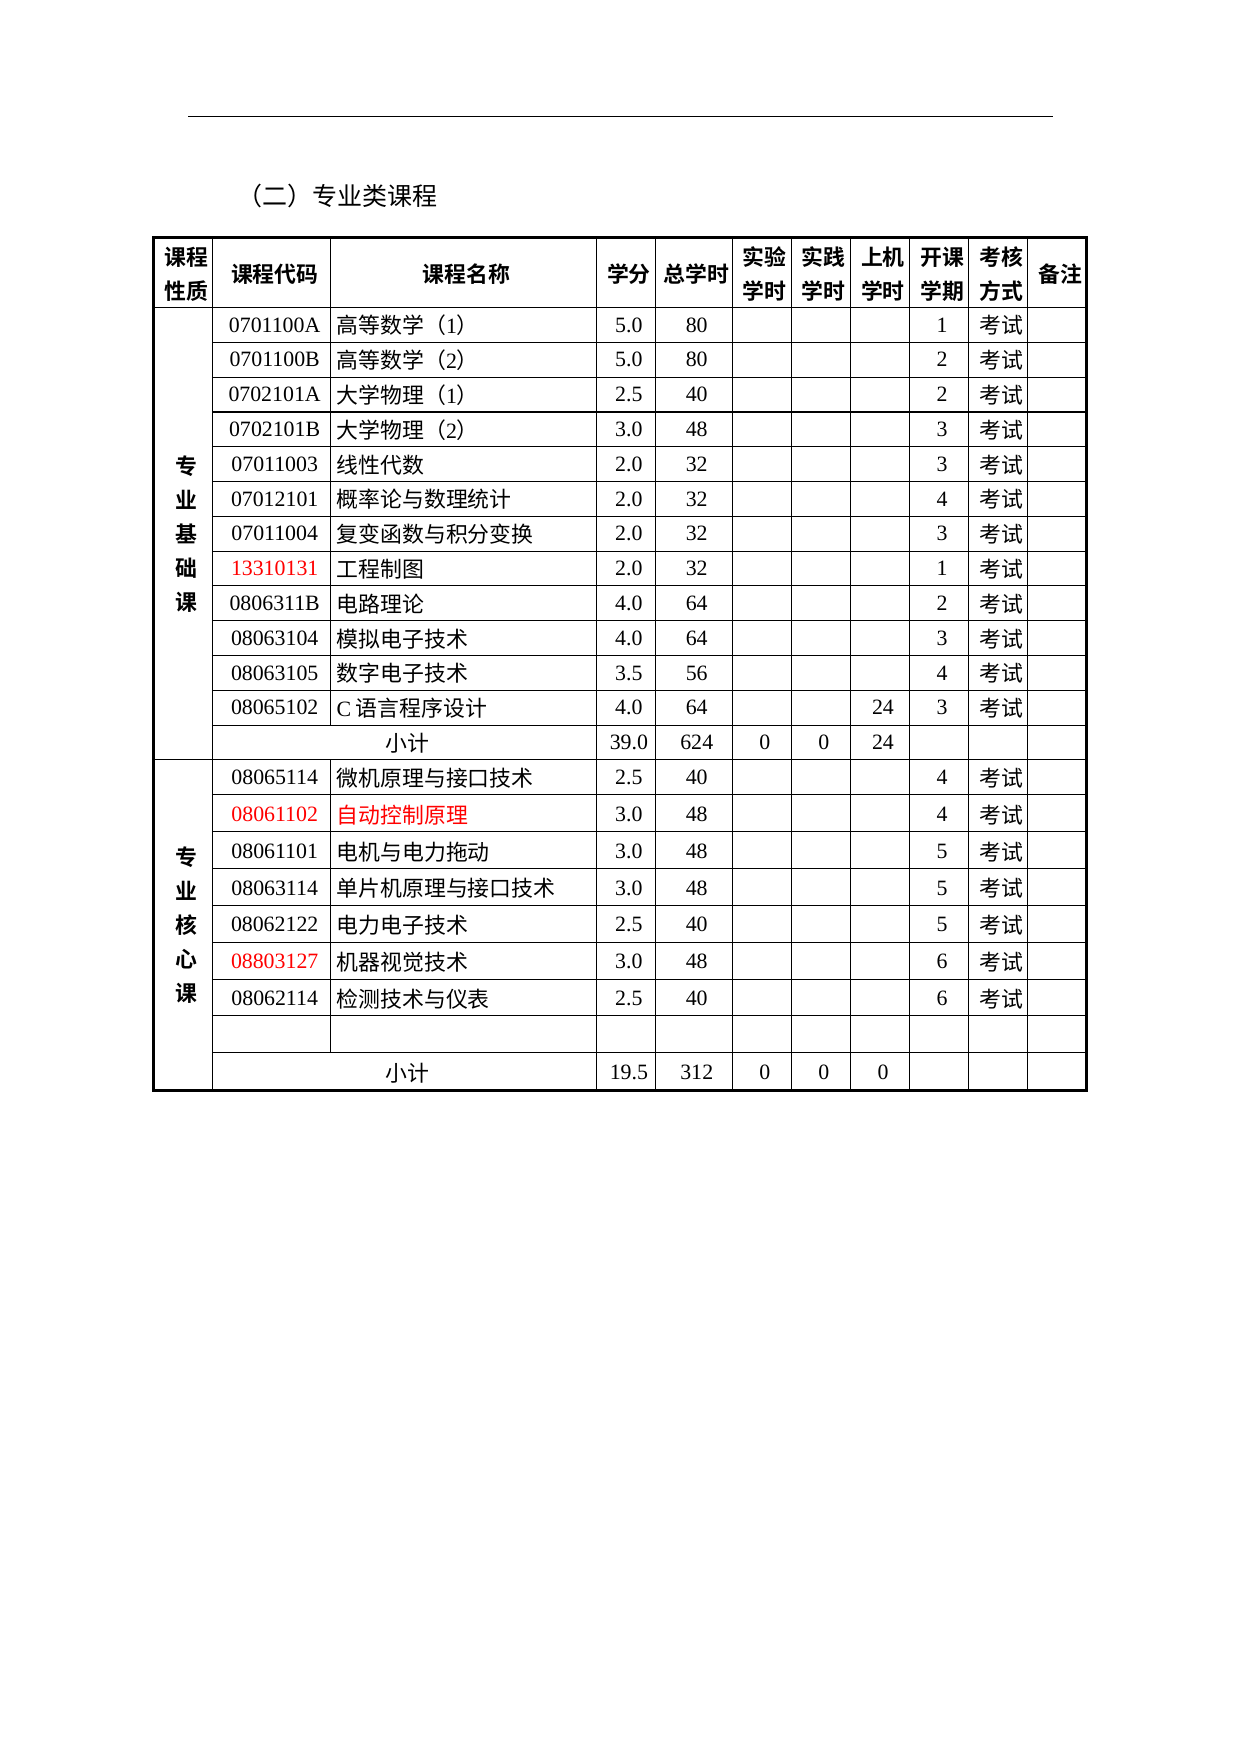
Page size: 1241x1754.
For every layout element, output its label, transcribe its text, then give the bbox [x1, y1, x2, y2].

table_cell 2.5 [597, 760, 655, 794]
table_cell [792, 943, 850, 978]
table_cell 考试 [969, 832, 1027, 868]
table_cell 检测技术与仪表 [331, 980, 596, 1015]
table_cell [851, 906, 909, 942]
table_cell [851, 586, 909, 620]
table_cell [1028, 621, 1085, 655]
table_cell 小计 [213, 1053, 596, 1089]
table_cell [792, 869, 850, 905]
table_cell 0806311B [213, 586, 330, 620]
table_cell 19.5 [597, 1053, 655, 1089]
table_cell 312 [656, 1053, 732, 1089]
table_cell [733, 413, 791, 446]
table_cell [792, 795, 850, 831]
table_cell [733, 343, 791, 377]
table_cell [792, 621, 850, 655]
table_cell 3 [910, 413, 968, 446]
table_cell 32 [656, 482, 732, 516]
table_cell [1028, 1053, 1085, 1089]
table_cell 08062114 [213, 980, 330, 1015]
table_cell 小计 [213, 726, 596, 759]
table_cell 1 [910, 552, 968, 585]
table_cell 3 [910, 691, 968, 724]
table_cell 微机原理与接口技术 [331, 760, 596, 794]
table_cell 2 [910, 378, 968, 411]
table_cell 624 [656, 726, 732, 759]
table_cell 07011003 [213, 447, 330, 481]
table_cell 80 [656, 308, 732, 342]
table_cell 考试 [969, 795, 1027, 831]
table_cell [851, 447, 909, 481]
table_cell [733, 795, 791, 831]
table_cell [910, 726, 968, 759]
table_cell 5.0 [597, 308, 655, 342]
table_cell [733, 869, 791, 905]
table_cell 3.5 [597, 656, 655, 690]
table_cell [792, 517, 850, 551]
table_cell 0701100B [213, 343, 330, 377]
table_cell [733, 1016, 791, 1052]
table_cell 48 [656, 832, 732, 868]
table_cell [910, 1053, 968, 1089]
table_cell 08063105 [213, 656, 330, 690]
table_cell 单片机原理与接口技术 [331, 869, 596, 905]
table_cell [1028, 378, 1085, 411]
table_cell 32 [656, 552, 732, 585]
table_cell 3.0 [597, 795, 655, 831]
table_cell [733, 656, 791, 690]
table_cell 考试 [969, 691, 1027, 724]
table_header 课程代码 [213, 239, 330, 307]
table_cell 40 [656, 906, 732, 942]
table_cell [733, 691, 791, 724]
table_cell [792, 586, 850, 620]
table_cell 大学物理（1） [331, 378, 596, 411]
table_cell 机器视觉技术 [331, 943, 596, 978]
table_cell 电路理论 [331, 586, 596, 620]
table_cell [792, 447, 850, 481]
table_cell [1028, 308, 1085, 342]
table_cell [733, 447, 791, 481]
table_header 学分 [597, 239, 655, 307]
table_cell 0 [733, 726, 791, 759]
table_cell [733, 517, 791, 551]
table_cell [792, 1016, 850, 1052]
table_cell 考试 [969, 656, 1027, 690]
table_cell [1028, 343, 1085, 377]
table_cell 4 [910, 482, 968, 516]
table_cell [792, 832, 850, 868]
table_cell [792, 656, 850, 690]
table_cell [1028, 832, 1085, 868]
table_cell [910, 1016, 968, 1052]
table_cell [851, 621, 909, 655]
table_cell 考试 [969, 413, 1027, 446]
table_cell 64 [656, 691, 732, 724]
table_cell 概率论与数理统计 [331, 482, 596, 516]
table_cell 08063114 [213, 869, 330, 905]
table_cell 0 [792, 726, 850, 759]
table_cell [1028, 943, 1085, 978]
table_cell [851, 980, 909, 1015]
table_cell [597, 1016, 655, 1052]
table_cell 2.0 [597, 482, 655, 516]
table_cell 2.5 [597, 980, 655, 1015]
table_cell 考试 [969, 552, 1027, 585]
table_cell 2.0 [597, 552, 655, 585]
table_cell 4.0 [597, 691, 655, 724]
table_cell [1028, 906, 1085, 942]
table_cell 3.0 [597, 832, 655, 868]
table_cell [733, 621, 791, 655]
table_cell [1028, 691, 1085, 724]
table_cell [1028, 517, 1085, 551]
table_cell 64 [656, 621, 732, 655]
table_cell 考试 [969, 621, 1027, 655]
table_cell 48 [656, 413, 732, 446]
table_cell 4 [910, 760, 968, 794]
table_cell 0 [792, 1053, 850, 1089]
table_cell [733, 378, 791, 411]
table_cell [851, 482, 909, 516]
table_cell 0702101A [213, 378, 330, 411]
table_cell 考试 [969, 943, 1027, 978]
table_cell 40 [656, 760, 732, 794]
table_cell [792, 691, 850, 724]
table_cell [851, 308, 909, 342]
table_cell [1028, 760, 1085, 794]
table_cell [733, 552, 791, 585]
table_cell [733, 586, 791, 620]
table_cell 08061102 [213, 795, 330, 831]
table_cell [1028, 447, 1085, 481]
table_cell [1028, 980, 1085, 1015]
table_cell 3.0 [597, 413, 655, 446]
table_cell [1028, 726, 1085, 759]
table_cell 5.0 [597, 343, 655, 377]
table_cell 64 [656, 586, 732, 620]
table_cell 24 [851, 691, 909, 724]
table_cell 考试 [969, 760, 1027, 794]
table_header 课程 性质 [155, 239, 212, 307]
table_cell [792, 980, 850, 1015]
table_cell 考试 [969, 586, 1027, 620]
table_cell [1028, 586, 1085, 620]
table_cell 线性代数 [331, 447, 596, 481]
table_cell 08062122 [213, 906, 330, 942]
table_cell 07011004 [213, 517, 330, 551]
subtitle （二）专业类课程 [187, 162, 1053, 227]
table_cell 考试 [969, 869, 1027, 905]
table_cell 2 [910, 343, 968, 377]
table_cell 考试 [969, 378, 1027, 411]
table_cell 考试 [969, 517, 1027, 551]
table_cell 考试 [969, 343, 1027, 377]
table_cell 电力电子技术 [331, 906, 596, 942]
table_cell [969, 1053, 1027, 1089]
table_cell [851, 795, 909, 831]
table_cell [851, 656, 909, 690]
table_cell [969, 1016, 1027, 1052]
table_cell 2.0 [597, 517, 655, 551]
table_cell 6 [910, 943, 968, 978]
table_cell 3 [910, 447, 968, 481]
table_cell 3 [910, 517, 968, 551]
table_cell 高等数学（2） [331, 343, 596, 377]
table_cell [1028, 413, 1085, 446]
table_header 开课 学期 [910, 239, 968, 307]
table_cell 39.0 [597, 726, 655, 759]
table_cell [213, 1016, 330, 1052]
table_cell 2.0 [597, 447, 655, 481]
table_cell 08065114 [213, 760, 330, 794]
table_cell [1028, 869, 1085, 905]
table_cell 3 [910, 621, 968, 655]
table_cell 数字电子技术 [331, 656, 596, 690]
table_cell 40 [656, 378, 732, 411]
table_cell 48 [656, 869, 732, 905]
table_cell 考试 [969, 906, 1027, 942]
table_cell 0 [851, 1053, 909, 1089]
table_cell 1 [910, 308, 968, 342]
table_cell [792, 552, 850, 585]
table_cell 专 业 核 心 课 [155, 760, 212, 1089]
table_cell 4 [910, 656, 968, 690]
table_cell [1028, 1016, 1085, 1052]
table_cell 3.0 [597, 943, 655, 978]
table_cell 大学物理（2） [331, 413, 596, 446]
table_cell 3.0 [597, 869, 655, 905]
table_cell [851, 378, 909, 411]
table_cell 4.0 [597, 586, 655, 620]
table_cell [733, 308, 791, 342]
table_cell [851, 943, 909, 978]
table_cell 40 [656, 980, 732, 1015]
table_cell [851, 832, 909, 868]
table_cell [851, 552, 909, 585]
table_cell C语言程序设计 [331, 691, 596, 724]
table_cell 电机与电力拖动 [331, 832, 596, 868]
table_cell 13310131 [213, 552, 330, 585]
table_cell [792, 343, 850, 377]
table_cell [851, 413, 909, 446]
table_cell [969, 726, 1027, 759]
table_cell [656, 1016, 732, 1052]
table_header 实验 学时 [733, 239, 791, 307]
table_header 实践 学时 [792, 239, 850, 307]
table_cell [792, 308, 850, 342]
table_cell [792, 482, 850, 516]
table_cell [792, 378, 850, 411]
table_cell 复变函数与积分变换 [331, 517, 596, 551]
table_cell [733, 760, 791, 794]
table_cell [1028, 795, 1085, 831]
table_cell 32 [656, 517, 732, 551]
table_cell 80 [656, 343, 732, 377]
table_cell 4 [910, 795, 968, 831]
table_cell 56 [656, 656, 732, 690]
table_cell 08065102 [213, 691, 330, 724]
table_cell 5 [910, 832, 968, 868]
table_cell [792, 760, 850, 794]
table_cell 5 [910, 906, 968, 942]
table_cell 6 [910, 980, 968, 1015]
table_header 总学时 [656, 239, 732, 307]
table_cell 工程制图 [331, 552, 596, 585]
table_cell 考试 [969, 980, 1027, 1015]
table_cell 08803127 [213, 943, 330, 978]
table_header 考核 方式 [969, 239, 1027, 307]
table_cell [733, 943, 791, 978]
table_cell [733, 832, 791, 868]
table_cell 32 [656, 447, 732, 481]
table_cell 0701100A [213, 308, 330, 342]
table_cell [1028, 552, 1085, 585]
table_cell 5 [910, 869, 968, 905]
table_cell 08061101 [213, 832, 330, 868]
table_cell 2 [910, 586, 968, 620]
table_cell 48 [656, 795, 732, 831]
table_cell [792, 906, 850, 942]
table_cell 高等数学（1） [331, 308, 596, 342]
table_cell [1028, 656, 1085, 690]
table_cell [792, 413, 850, 446]
table_cell 4.0 [597, 621, 655, 655]
table_cell 2.5 [597, 378, 655, 411]
table_header 课程名称 [331, 239, 596, 307]
table_cell [733, 906, 791, 942]
table_cell 48 [656, 943, 732, 978]
table_cell 自动控制原理 [331, 795, 596, 831]
table_cell 考试 [969, 447, 1027, 481]
table_cell 模拟电子技术 [331, 621, 596, 655]
table_cell [331, 1016, 596, 1052]
table_cell 24 [851, 726, 909, 759]
table_cell 考试 [969, 308, 1027, 342]
table_cell 考试 [969, 482, 1027, 516]
table_cell 专 业 基 础 课 [155, 308, 212, 759]
table_cell 08063104 [213, 621, 330, 655]
table_cell [851, 1016, 909, 1052]
table_cell 07012101 [213, 482, 330, 516]
table_cell [851, 343, 909, 377]
table_cell 0 [733, 1053, 791, 1089]
table_cell [851, 517, 909, 551]
table_cell [851, 760, 909, 794]
table_header 备注 [1028, 239, 1085, 307]
table_header 上机 学时 [851, 239, 909, 307]
table_cell [733, 980, 791, 1015]
table_cell [733, 482, 791, 516]
table_cell [851, 869, 909, 905]
table_cell [1028, 482, 1085, 516]
table_cell 2.5 [597, 906, 655, 942]
table_cell 0702101B [213, 413, 330, 446]
